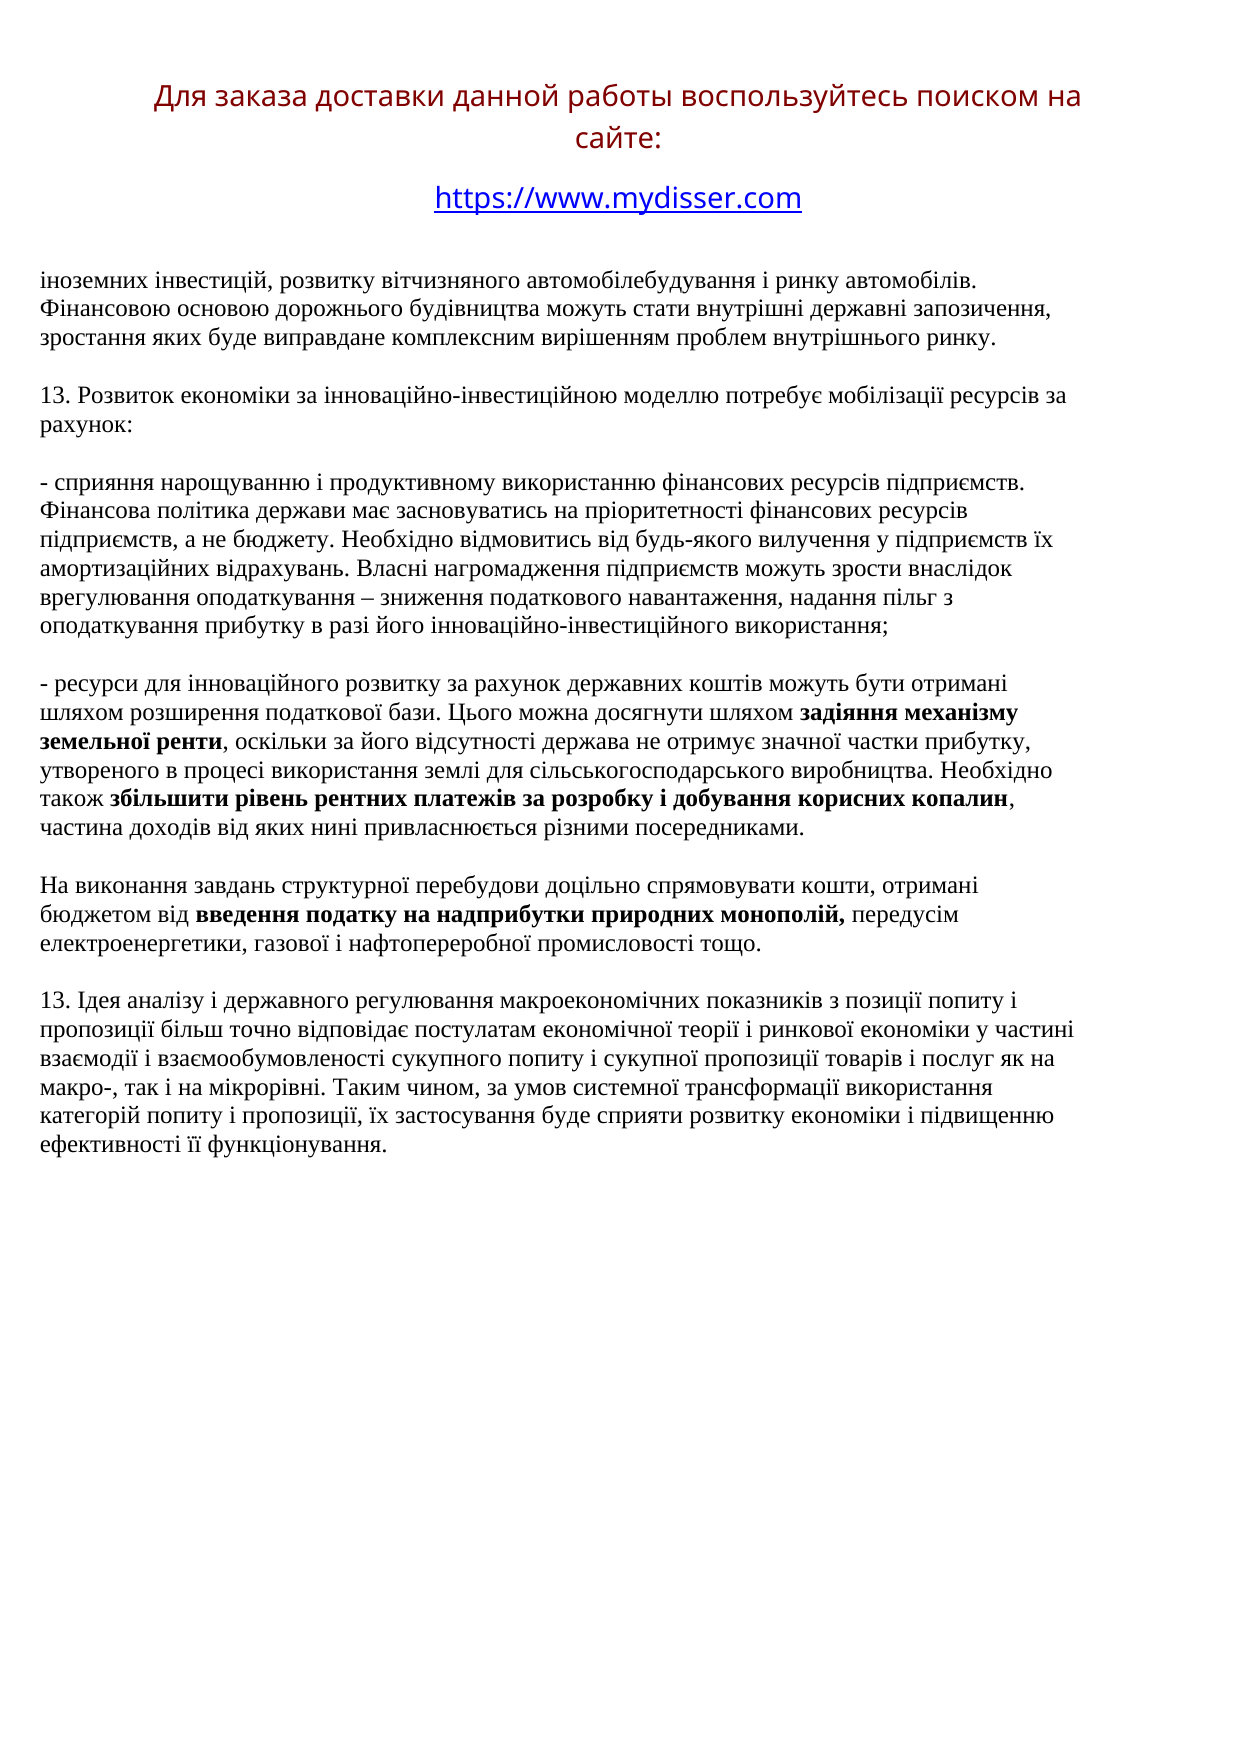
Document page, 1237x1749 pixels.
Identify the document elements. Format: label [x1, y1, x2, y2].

table_cell [40, 236, 1086, 1158]
